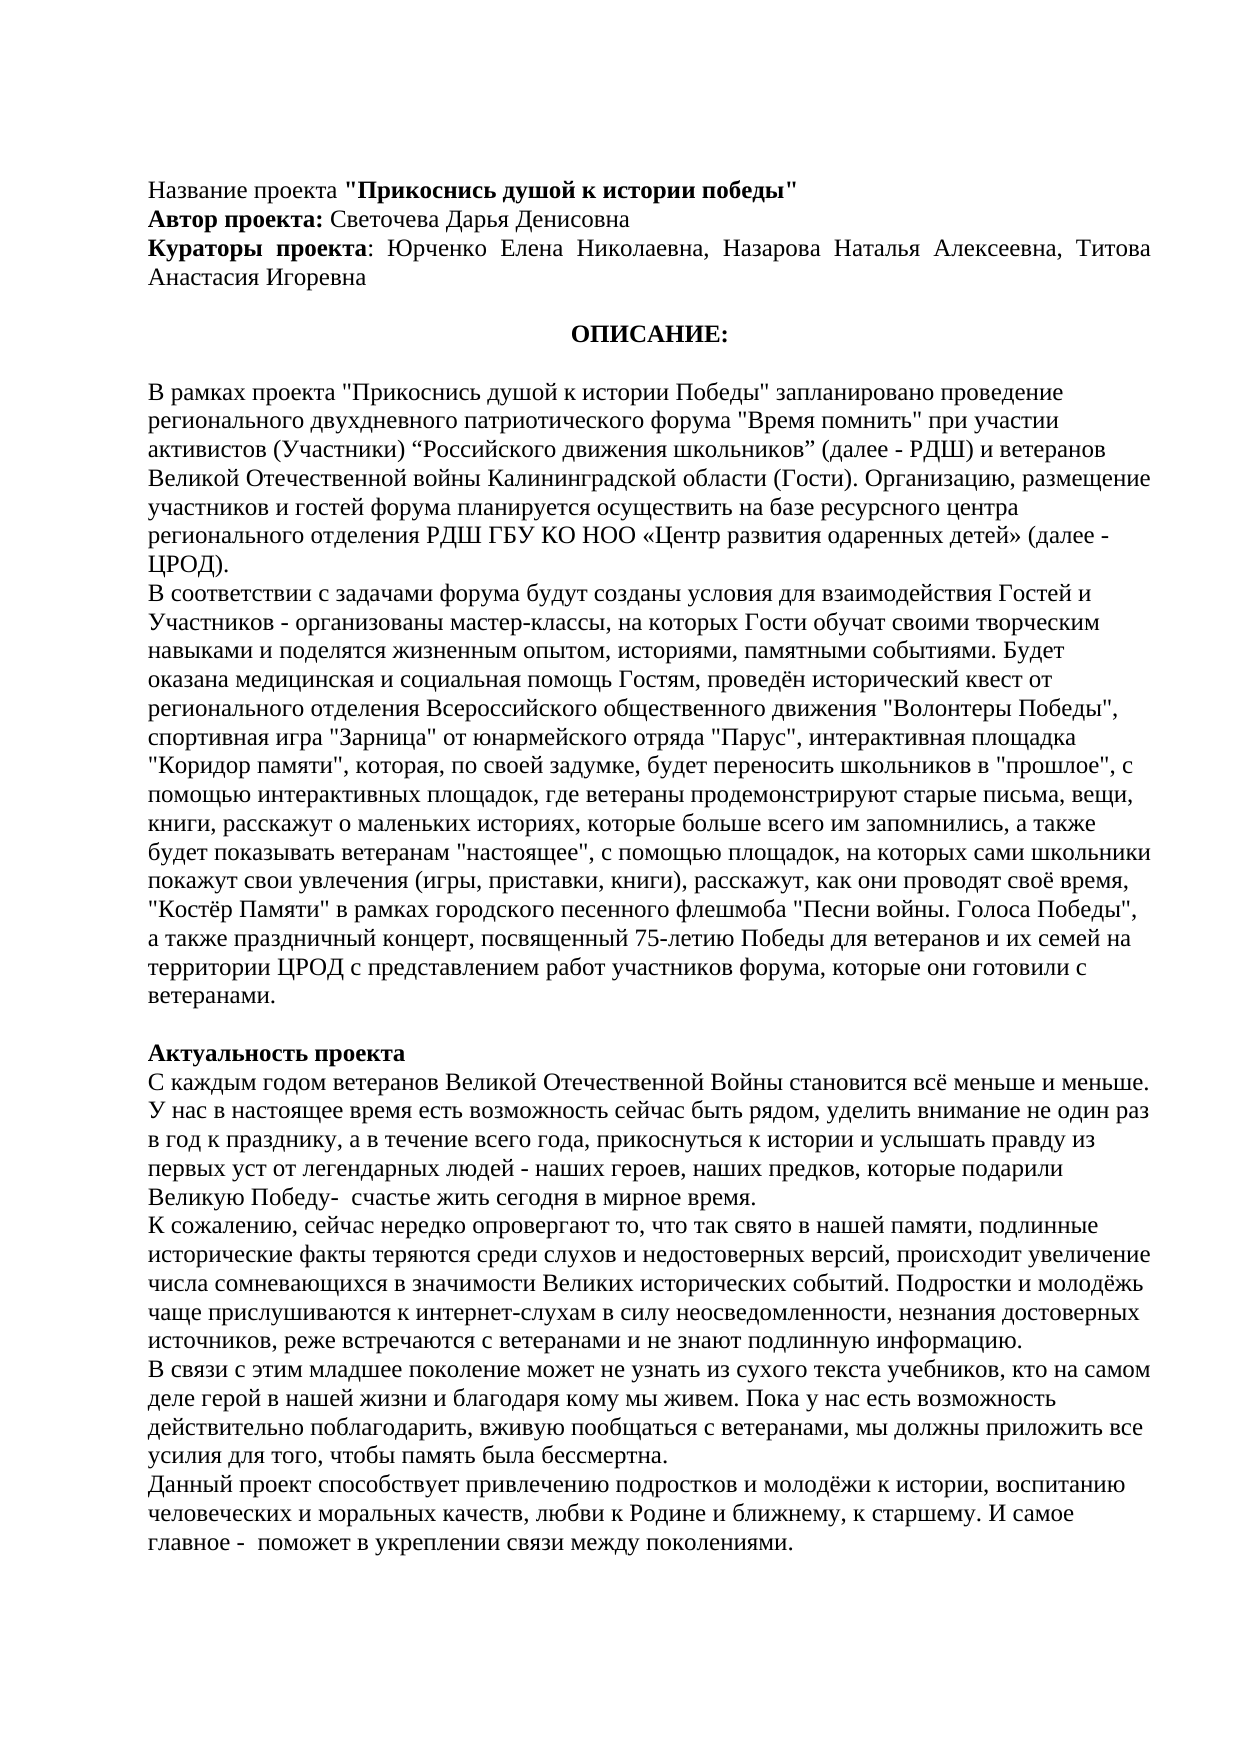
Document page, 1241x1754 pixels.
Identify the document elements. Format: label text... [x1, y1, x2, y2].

text Актуальность проекта [148, 1038, 1152, 1067]
text В связи с этим младшее поколение может не узнать из сухого текста учебников, кто на самом деле герой в нашей жизни и благодаря кому мы живем. Пока у нас есть возможность действительно поблагодарить, вживую пообщаться с ветеранами, мы должны приложить все усилия для того, чтобы память была бессмертна. [148, 1354, 1152, 1469]
text Данный проект способствует привлечению подростков и молодёжи к истории, воспитанию человеческих и моральных качеств, любви к Родине и ближнему, к старшему. И самое главное - поможет в укреплении связи между поколениями. [148, 1469, 996, 1498]
text В соответствии с задачами форума будут созданы условия для взаимодействия Гостей и Участников - организованы мастер-классы, на которых Гости обучат своими творческим навыками и поделятся жизненным опытом, историями, памятными событиями. Будет оказана медицинская и социальная помощь Гостям, проведён исторический квест от регионального отделения Всероссийского общественного движения "Волонтеры Победы", спортивная игра "Зарница" от юнармейского отряда "Парус", интерактивная площадка "Коридор памяти", которая, по своей задумке, будет переносить школьников в "прошлое", с помощью интерактивных площадок, где ветераны продемонстрируют старые письма, вещи, книги, расскажут о маленьких историях, которые больше всего им запомнились, а также будет показывать ветеранам "настоящее", с помощью площадок, на которых сами школьники покажут свои увлечения (игры, приставки, книги), расскажут, как они проводят своё время, "Костёр Памяти" в рамках городского песенного флешмоба "Песни войны. Голоса Победы", а также праздничный концерт, посвященный 75-летию Победы для ветеранов и их семей на территории ЦРОД с представлением работ участников форума, которые они готовили с ветеранами. [148, 578, 1152, 1009]
text С каждым годом ветеранов Великой Отечественной Войны становится всё меньше и меньше. У нас в настоящее время есть возможность сейчас быть рядом, уделить внимание не один раз в год к празднику, а в течение всего года, прикоснуться к истории и услышать правду из первых уст от легендарных людей - наших героев, наших предков, которые подарили Великую Победу- счастье жить сегодня в мирное время. [148, 1067, 1152, 1211]
text Данный проект способствует привлечению подростков и молодёжи к истории, воспитанию человеческих и моральных качеств, любви к Родине и ближнему, к старшему. И самое главное - поможет в укреплении связи между поколениями. [794, 1469, 1152, 1556]
text Кураторы проекта: Юрченко Елена Николаевна, Назарова Наталья Алексеевна, Титова Анастасия Игоревна [148, 233, 1152, 291]
text В рамках проекта "Прикоснись душой к истории Победы" запланировано проведение регионального двухдневного патриотического форума "Время помнить" при участии активистов (Участники) “Российского движения школьников” (далее - РДШ) и ветеранов Великой Отечественной войны Калининградской области (Гости). Организацию, размещение участников и гостей форума планируется осуществить на базе ресурсного центра регионального отделения РДШ ГБУ КО НОО «Центр развития одаренных детей» (далее - ЦРОД). [148, 377, 1152, 578]
text К сожалению, сейчас нередко опровергают то, что так свято в нашей памяти, подлинные исторические факты теряются среди слухов и недостоверных версий, происходит увеличение числа сомневающихся в значимости Великих исторических событий. Подростки и молодёжь чаще прислушиваются к интернет-слухам в силу неосведомленности, незнания достоверных источников, реже встречаются с ветеранами и не знают подлинную информацию. [148, 1211, 1152, 1354]
text Название проекта "Прикоснись душой к истории победы" [148, 176, 1152, 204]
text Автор проекта: Светочева Дарья Денисовна [148, 204, 1152, 233]
text ОПИСАНИЕ: [148, 319, 1152, 348]
